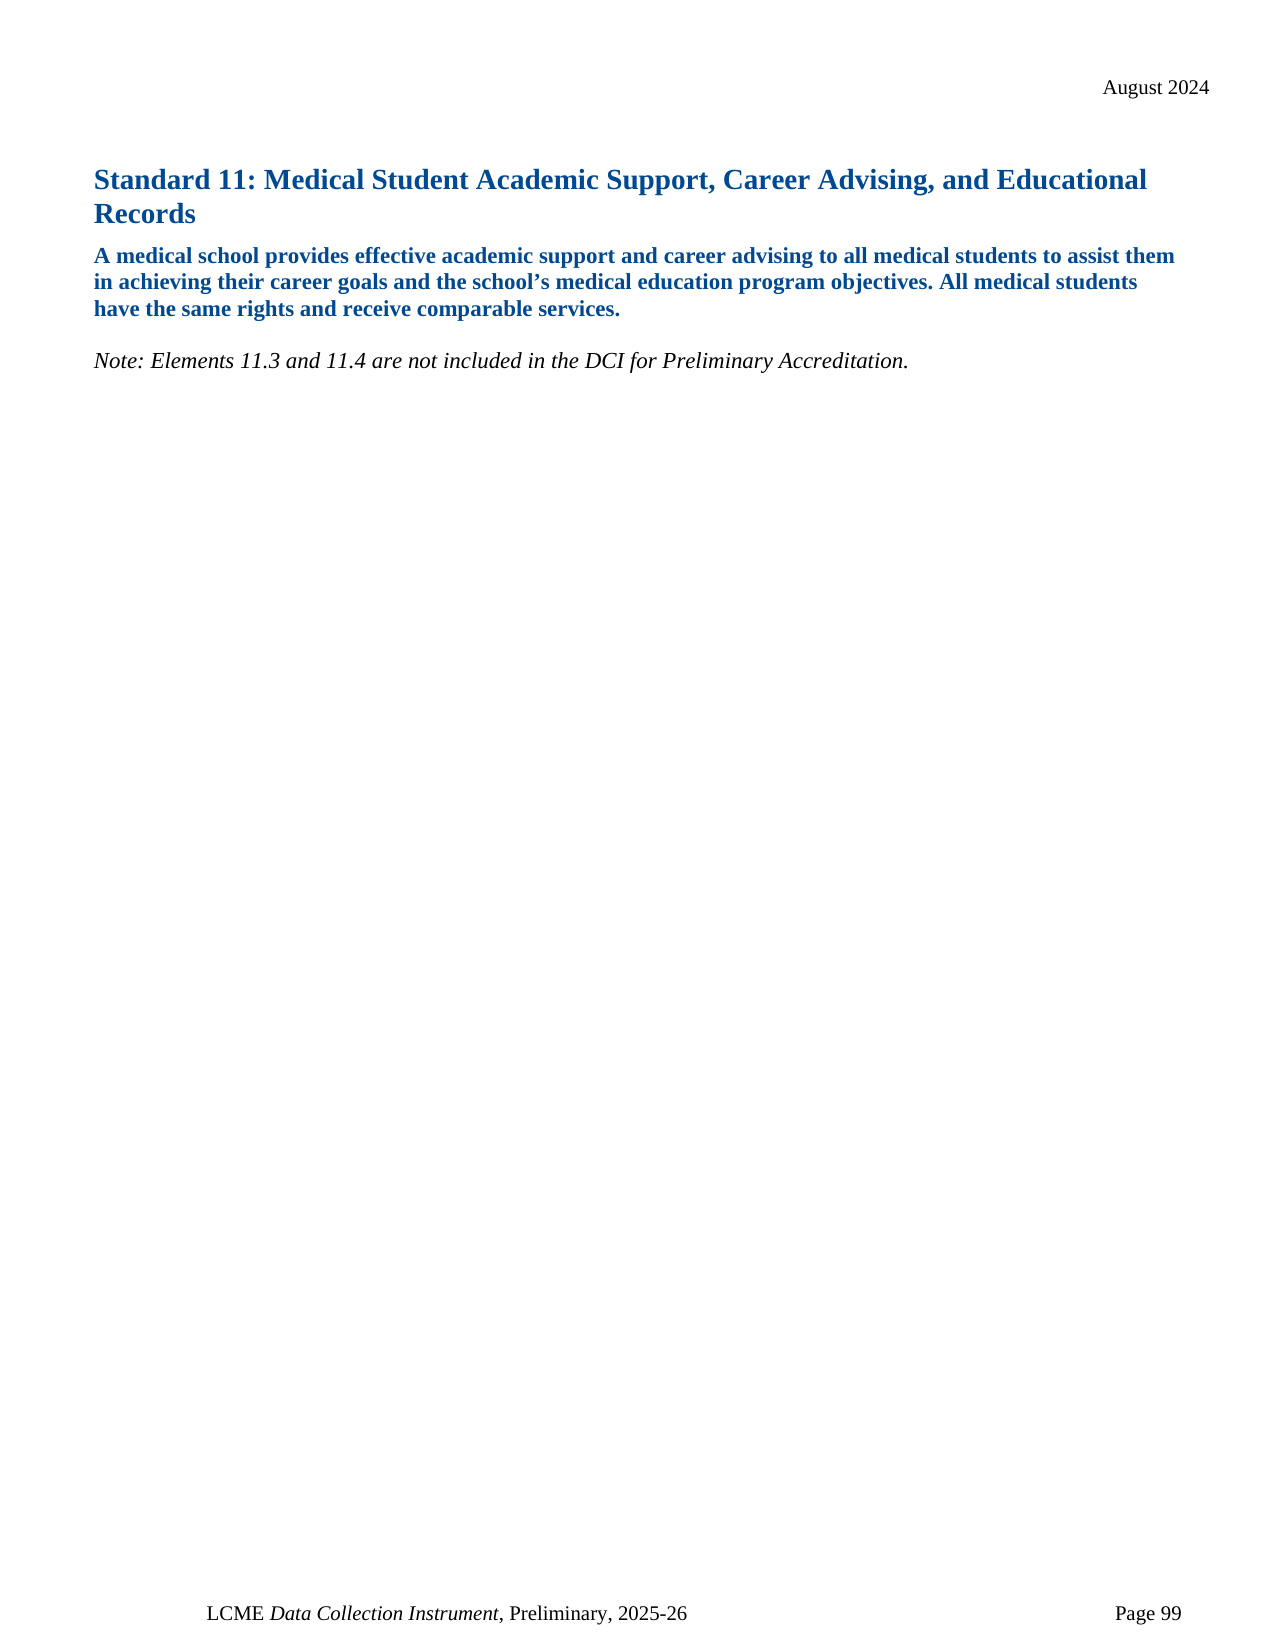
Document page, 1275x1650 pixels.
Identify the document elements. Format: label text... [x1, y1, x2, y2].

text A medical school provides effective academic support and career advising to all medical students to assist them in achieving their career goals and the school’s medical education program objectives. All medical students have the same rights and receive comparable services. [94, 242, 1181, 321]
text Note: Elements 11.3 and 11.4 are not included in the DCI for Preliminary Accreditation. [94, 347, 1181, 374]
subtitle Standard 11: Medical Student Academic Support, Career Advising, and Educational Records [94, 162, 1219, 229]
